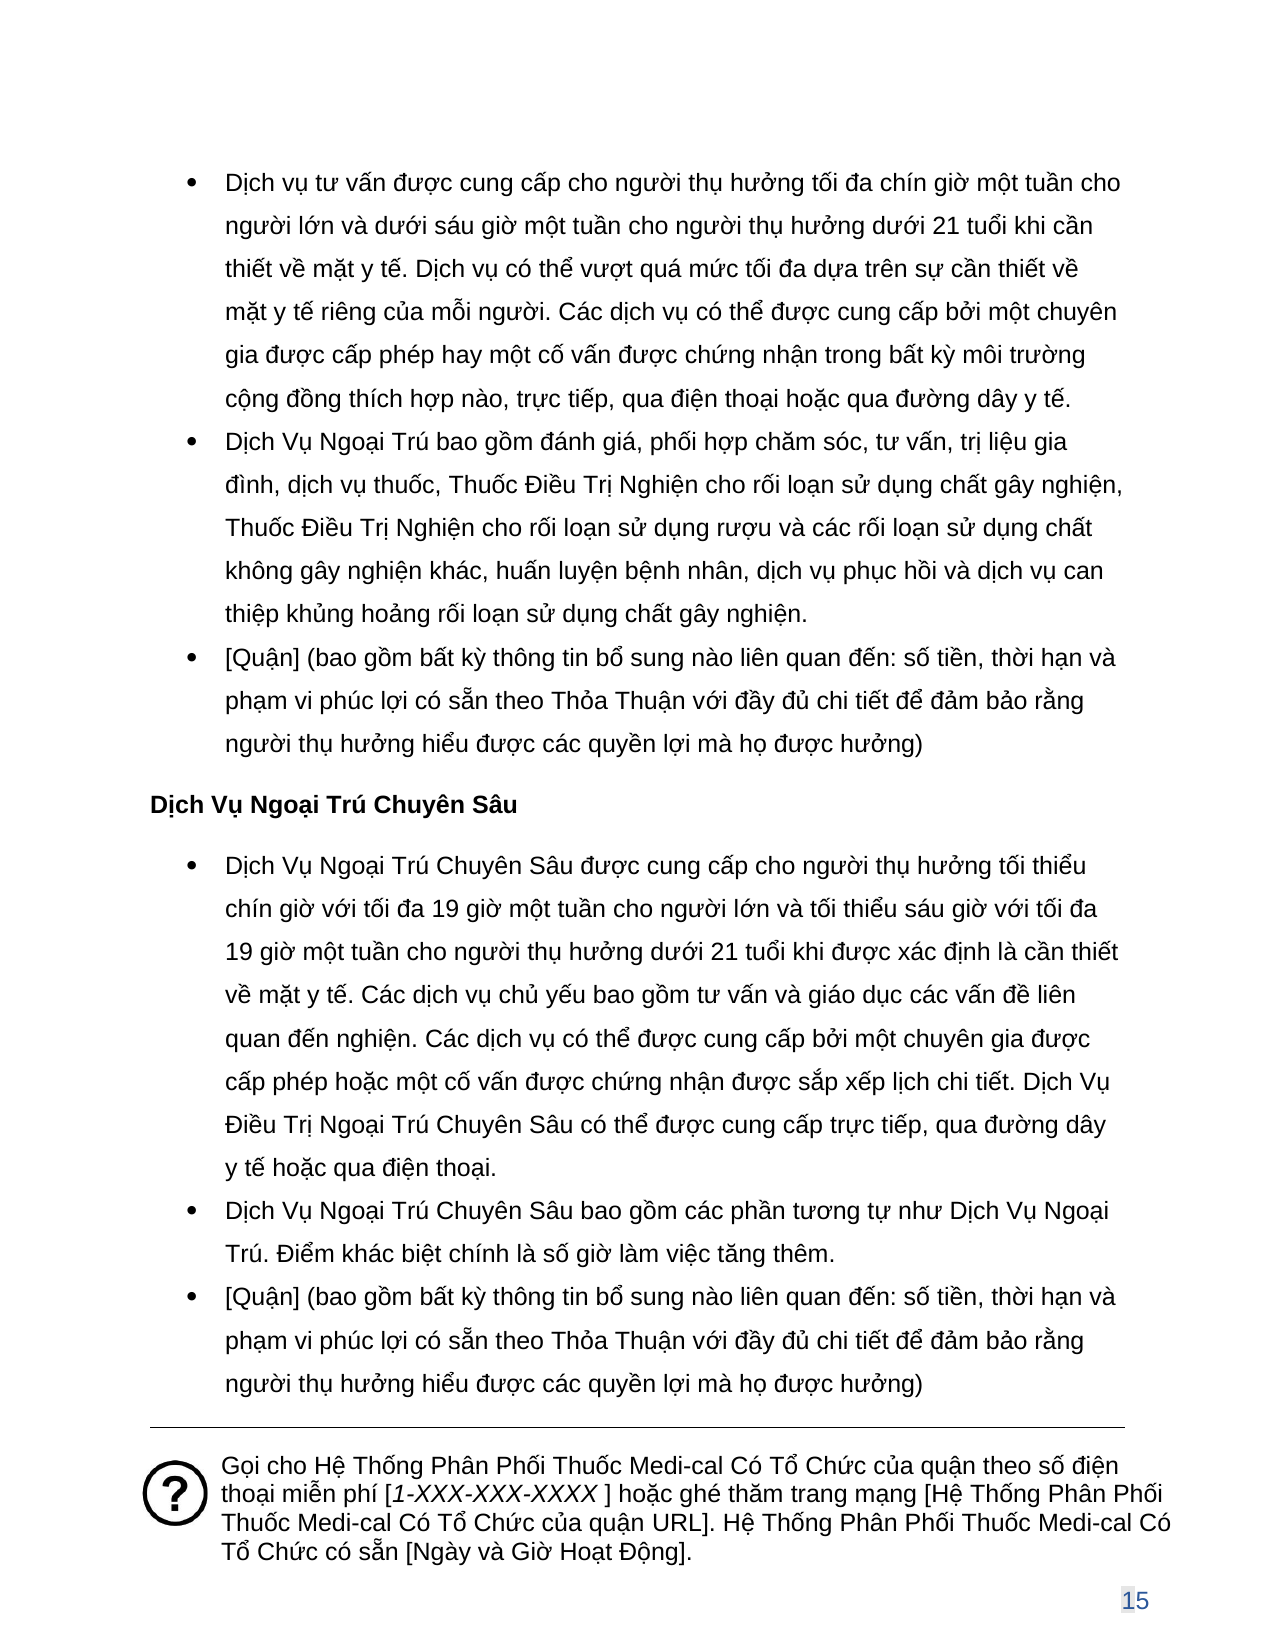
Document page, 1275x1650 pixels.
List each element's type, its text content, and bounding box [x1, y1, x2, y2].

list Dịch vụ tư vấn được cung cấp cho người thụ hưởng tối đa chín giờ một tuần cho người lớn và dưới sáu giờ một tuần cho người thụ hưởng dưới 21 tuổi khi cần thiết về mặt y tế. Dịch vụ có thể vượt quá mức tối đa dựa trên sự cần thiết về mặt y tế riêng của mỗi người. Các dịch vụ có thể được cung cấp bởi một chuyên gia được cấp phép hay một cố vấn được chứng nhận trong bất kỳ môi trường cộng đồng thích hợp nào, trực tiếp, qua điện thoại hoặc qua đường dây y tế. [187, 168, 1125, 412]
list [Quận] (bao gồm bất kỳ thông tin bổ sung nào liên quan đến: số tiền, thời hạn và phạm vi phúc lợi có sẵn theo Thỏa Thuận với đầy đủ chi tiết để đảm bảo rằng người thụ hưởng hiểu được các quyền lợi mà họ được hưởng) [187, 1282, 1125, 1397]
text Dịch Vụ Ngoại Trú Chuyên Sâu [150, 790, 1125, 819]
list Dịch Vụ Ngoại Trú bao gồm đánh giá, phối hợp chăm sóc, tư vấn, trị liệu gia đình, dịch vụ thuốc, Thuốc Điều Trị Nghiện cho rối loạn sử dụng chất gây nghiện, Thuốc Điều Trị Nghiện cho rối loạn sử dụng rượu và các rối loạn sử dụng chất không gây nghiện khác, huấn luyện bệnh nhân, dịch vụ phục hồi và dịch vụ can thiệp khủng hoảng rối loạn sử dụng chất gây nghiện. [187, 427, 1125, 628]
list [Quận] (bao gồm bất kỳ thông tin bổ sung nào liên quan đến: số tiền, thời hạn và phạm vi phúc lợi có sẵn theo Thỏa Thuận với đầy đủ chi tiết để đảm bảo rằng người thụ hưởng hiểu được các quyền lợi mà họ được hưởng) [187, 642, 1125, 758]
list Dịch Vụ Ngoại Trú Chuyên Sâu được cung cấp cho người thụ hưởng tối thiểu chín giờ với tối đa 19 giờ một tuần cho người lớn và tối thiểu sáu giờ với tối đa 19 giờ một tuần cho người thụ hưởng dưới 21 tuổi khi được xác định là cần thiết về mặt y tế. Các dịch vụ chủ yếu bao gồm tư vấn và giáo dục các vấn đề liên quan đến nghiện. Các dịch vụ có thể được cung cấp bởi một chuyên gia được cấp phép hoặc một cố vấn được chứng nhận được sắp xếp lịch chi tiết. Dịch Vụ Điều Trị Ngoại Trú Chuyên Sâu có thể được cung cấp trực tiếp, qua đường dây y tế hoặc qua điện thoại. [187, 851, 1125, 1182]
list Dịch Vụ Ngoại Trú Chuyên Sâu bao gồm các phần tương tự như Dịch Vụ Ngoại Trú. Điểm khác biệt chính là số giờ làm việc tăng thêm. [187, 1196, 1125, 1268]
picture [142, 1460, 208, 1526]
